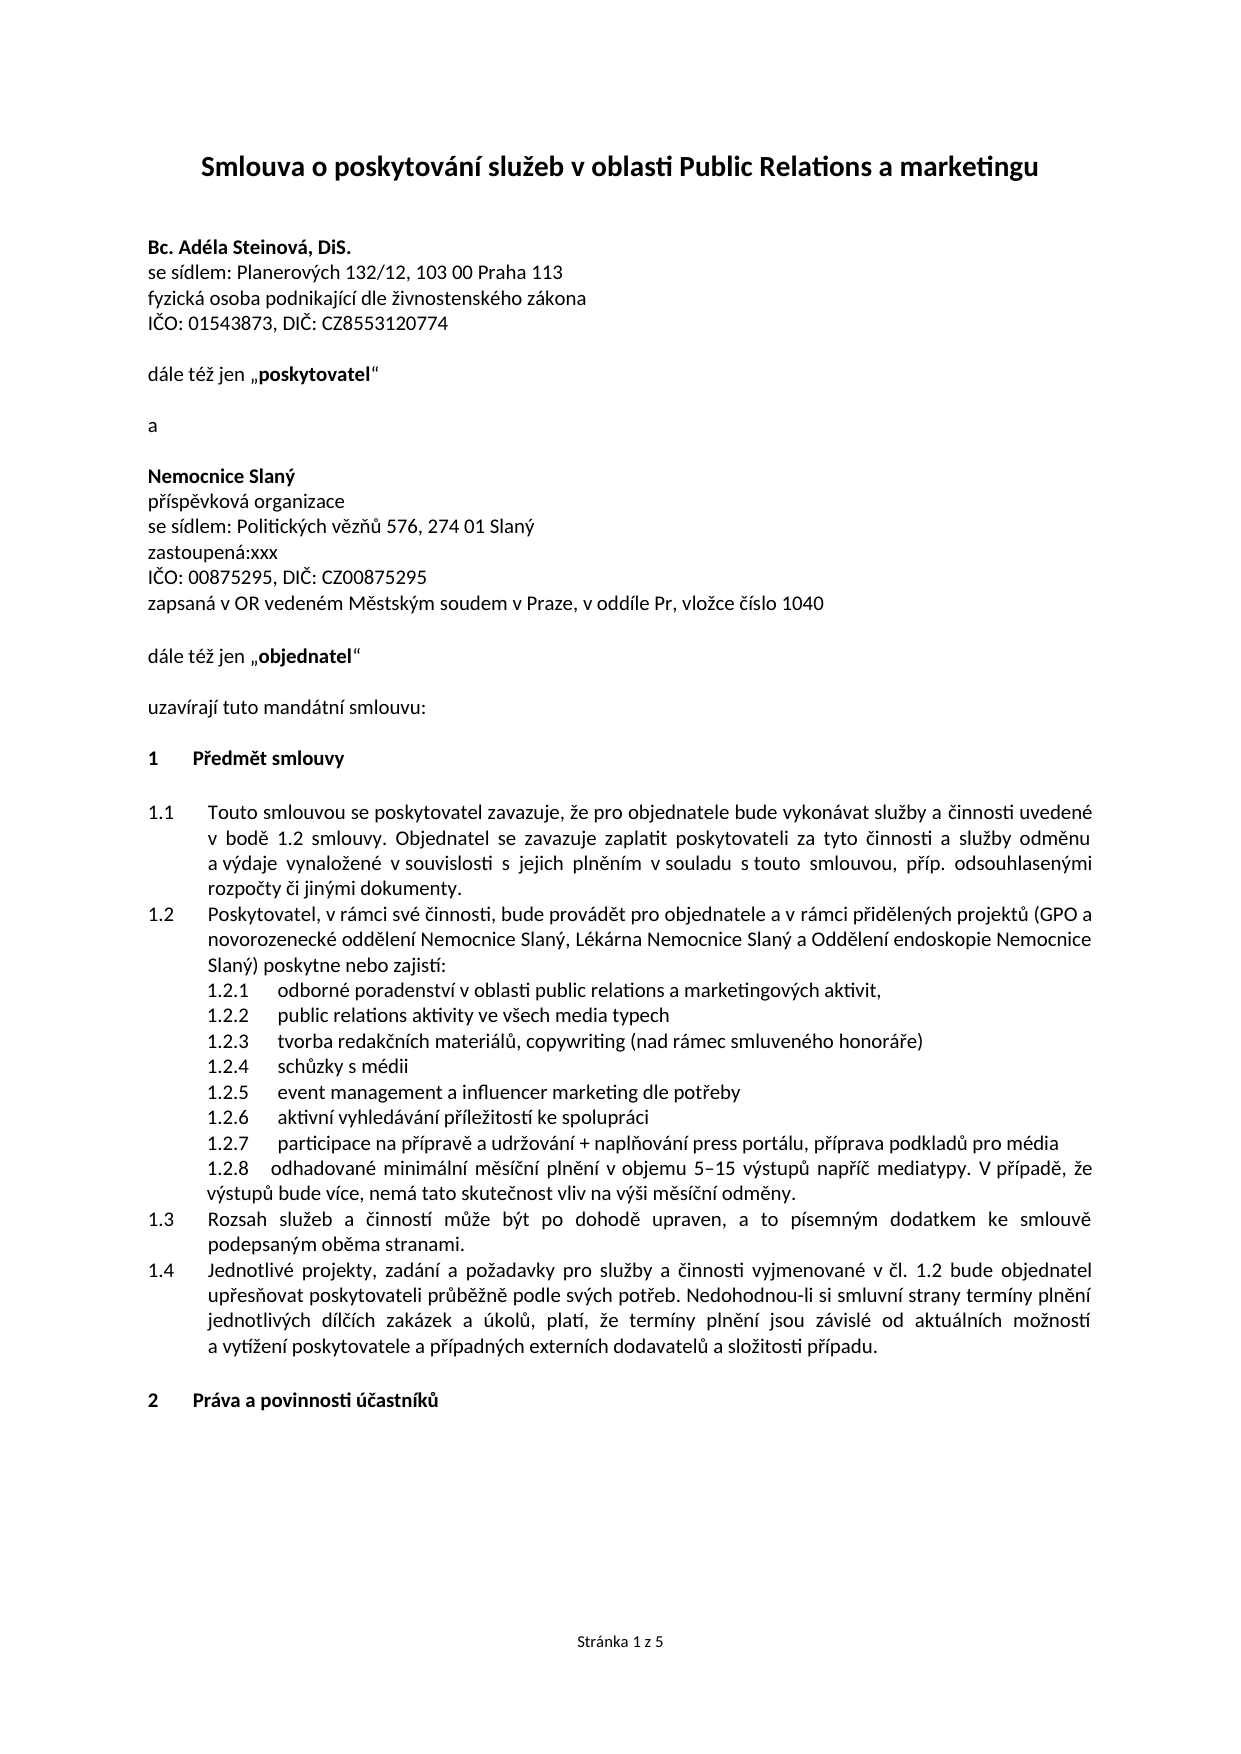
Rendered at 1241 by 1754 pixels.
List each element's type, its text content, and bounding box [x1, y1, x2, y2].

subtitle Touto smlouvou se poskytovatel zavazuje, že pro objednatele bude vykonávat služby a činnosti uvedené v bodě 1.2 smlouvy. Objednatel se zavazuje zaplatit poskytovateli za tyto činnosti a služby odměnu a výdaje vynaložené v souvislosti s jejich plněním v souladu s touto smlouvou, příp. odsouhlasenými rozpočty či jinými dokumenty. [148, 799, 1093, 901]
text se sídlem: Planerových 132/12, 103 00 Praha 113 [148, 259, 1093, 285]
subtitle participace na přípravě a udržování + naplňování press portálu, příprava podkladů pro média [207, 1130, 1093, 1155]
text dále též jen „objednatel“ [148, 644, 1093, 669]
subtitle Poskytovatel, v rámci své činnosti, bude provádět pro objednatele a v rámci přidělených projektů (GPO a novorozenecké oddělení Nemocnice Slaný, Lékárna Nemocnice Slaný a Oddělení endoskopie Nemocnice Slaný) poskytne nebo zajistí: [148, 901, 1093, 977]
subtitle odborné poradenství v oblasti public relations a marketingových aktivit, [207, 977, 1093, 1003]
text IČO: 01543873, DIČ: CZ8553120774 [148, 310, 1093, 336]
subtitle Jednotlivé projekty, zadání a požadavky pro služby a činnosti vyjmenované v čl. 1.2 bude objednatel upřesňovat poskytovateli průběžně podle svých potřeb. Nedohodnou-li si smluvní strany termíny plnění jednotlivých dílčích zakázek a úkolů, platí, že termíny plnění jsou závislé od aktuálních možností a vytížení poskytovatele a případných externích dodavatelů a složitosti případu. [148, 1257, 1093, 1358]
subtitle public relations aktivity ve všech media typech [207, 1003, 1093, 1028]
text 1.2.8 odhadované minimální měsíční plnění v objemu 5–15 výstupů napříč mediatypy. V případě, že výstupů bude více, nemá tato skutečnost vliv na výši měsíční odměny. [207, 1155, 1093, 1206]
subtitle event management a influencer marketing dle potřeby [207, 1079, 1093, 1104]
text dále též jen „poskytovatel“ [148, 361, 1093, 387]
text Bc. Adéla Steinová, DiS. [148, 234, 1093, 259]
text Smlouva o poskytování služeb v oblasti Public Relations a marketingu [148, 148, 1093, 183]
subtitle Rozsah služeb a činností může být po dohodě upraven, a to písemným dodatkem ke smlouvě podepsaným oběma stranami. [148, 1206, 1093, 1257]
text zastoupená:xxx [148, 539, 1093, 564]
subtitle Práva a povinnosti účastníků [148, 1387, 1093, 1412]
text uzavírají tuto mandátní smlouvu: [148, 694, 1093, 720]
text fyzická osoba podnikající dle živnostenského zákona [148, 285, 1093, 310]
text příspěvková organizace [148, 488, 1093, 514]
subtitle aktivní vyhledávání příležitostí ke spolupráci [207, 1104, 1093, 1130]
subtitle tvorba redakčních materiálů, copywriting (nad rámec smluveného honoráře) [207, 1028, 1093, 1053]
text se sídlem: Politických vězňů 576, 274 01 Slaný [148, 514, 1093, 539]
text a [148, 412, 1093, 437]
subtitle schůzky s médii [207, 1053, 1093, 1079]
subtitle Předmět smlouvy [148, 745, 1093, 771]
text Nemocnice Slaný [148, 463, 1093, 488]
text IČO: 00875295, DIČ: CZ00875295 [148, 564, 1093, 590]
text zapsaná v OR vedeném Městským soudem v Praze, v oddíle Pr, vložce číslo 1040 [148, 590, 1093, 615]
